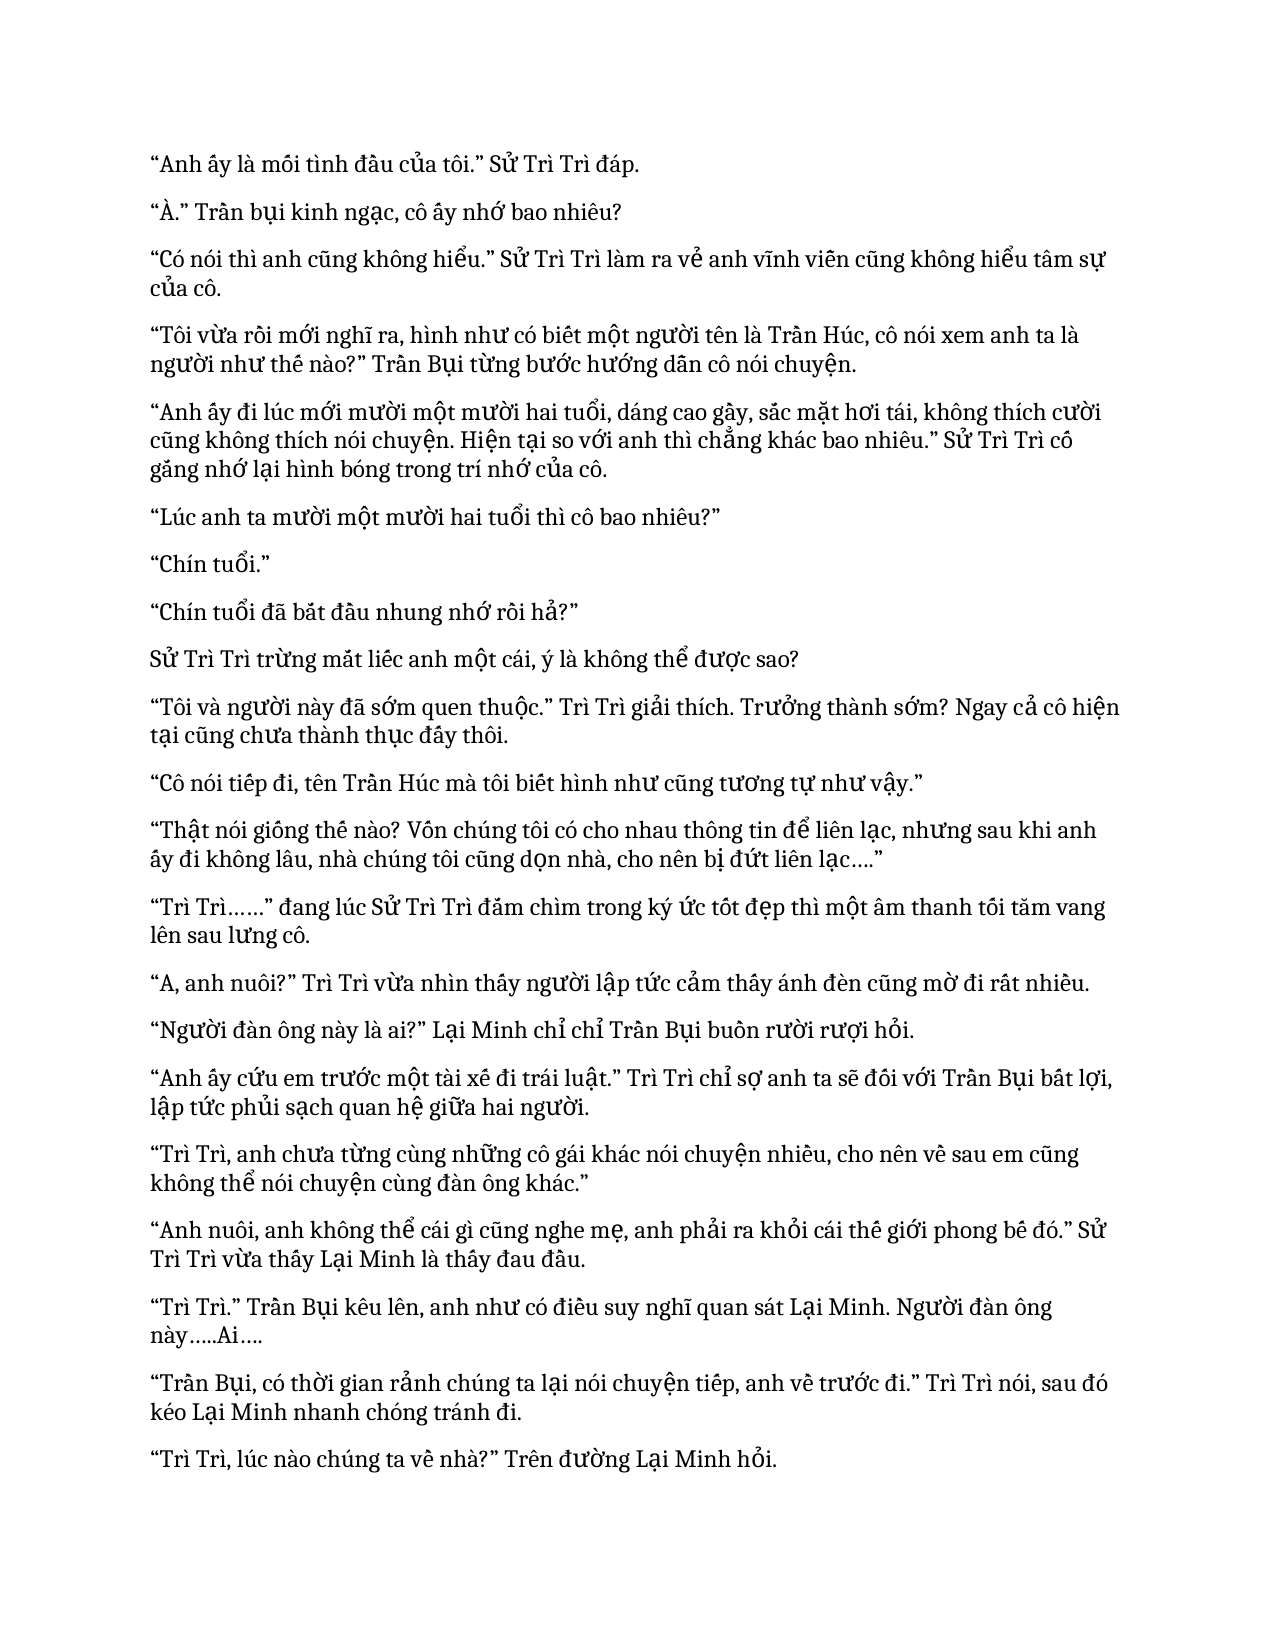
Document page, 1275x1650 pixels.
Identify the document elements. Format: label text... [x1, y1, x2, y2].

text “Trần Bụi, có thời gian rảnh chúng ta lại nói chuyện tiếp, anh về trước đi.” Trì Trì nói, sau đó kéo Lại Minh nhanh chóng tránh đi. [150, 1369, 1125, 1426]
text “Cô nói tiếp đi, tên Trần Húc mà tôi biết hình như cũng tương tự như vậy.” [150, 769, 1125, 797]
text “A, anh nuôi?” Trì Trì vừa nhìn thấy người lập tức cảm thấy ánh đèn cũng mờ đi rất nhiều. [150, 969, 1125, 997]
text “Anh nuôi, anh không thể cái gì cũng nghe mẹ, anh phải ra khỏi cái thế giới phong bế đó.” Sử Trì Trì vừa thấy Lại Minh là thấy đau đầu. [150, 1216, 1125, 1274]
text “À.” Trần bụi kinh ngạc, cô ấy nhớ bao nhiêu? [150, 197, 1125, 226]
text “Lúc anh ta mười một mười hai tuổi thì cô bao nhiêu?” [150, 502, 1125, 531]
text “Trì Trì……” đang lúc Sử Trì Trì đắm chìm trong ký ức tốt đẹp thì một âm thanh tối tăm vang lên sau lưng cô. [150, 892, 1125, 950]
text “Thật nói giống thế nào? Vốn chúng tôi có cho nhau thông tin để liên lạc, nhưng sau khi anh ấy đi không lâu, nhà chúng tôi cũng dọn nhà, cho nên bị đứt liên lạc….” [150, 816, 1125, 874]
text “Tôi vừa rồi mới nghĩ ra, hình như có biết một người tên là Trần Húc, cô nói xem anh ta là người như thế nào?” Trần Bụi từng bước hướng dẫn cô nói chuyện. [150, 321, 1125, 379]
text “Người đàn ông này là ai?” Lại Minh chỉ chỉ Trần Bụi buồn rười rượi hỏi. [150, 1016, 1125, 1045]
text “Chín tuổi đã bắt đầu nhung nhớ rồi hả?” [150, 597, 1125, 626]
text “Anh ấy là mối tình đầu của tôi.” Sử Trì Trì đáp. [150, 150, 1125, 179]
text “Trì Trì.” Trần Bụi kêu lên, anh như có điều suy nghĩ quan sát Lại Minh. Người đàn ông này…..Ai…. [150, 1292, 1125, 1350]
text “Trì Trì, lúc nào chúng ta về nhà?” Trên đường Lại Minh hỏi. [150, 1445, 1125, 1474]
text Sử Trì Trì trừng mắt liếc anh một cái, ý là không thể được sao? [150, 645, 1125, 674]
text “Có nói thì anh cũng không hiểu.” Sử Trì Trì làm ra vẻ anh vĩnh viễn cũng không hiểu tâm sự của cô. [150, 245, 1125, 302]
text “Chín tuổi.” [150, 550, 1125, 579]
text “Tôi và người này đã sớm quen thuộc.” Trì Trì giải thích. Trưởng thành sớm? Ngay cả cô hiện tại cũng chưa thành thục đấy thôi. [150, 692, 1125, 750]
text “Trì Trì, anh chưa từng cùng những cô gái khác nói chuyện nhiều, cho nên về sau em cũng không thể nói chuyện cùng đàn ông khác.” [150, 1140, 1125, 1197]
text “Anh ấy cứu em trước một tài xế đi trái luật.” Trì Trì chỉ sợ anh ta sẽ đối với Trần Bụi bất lợi, lập tức phủi sạch quan hệ giữa hai người. [150, 1064, 1125, 1121]
text “Anh ấy đi lúc mới mười một mười hai tuổi, dáng cao gầy, sắc mặt hơi tái, không thích cười cũng không thích nói chuyện. Hiện tại so với anh thì chẳng khác bao nhiêu.” Sử Trì Trì cố gắng nhớ lại hình bóng trong trí nhớ của cô. [150, 397, 1125, 484]
